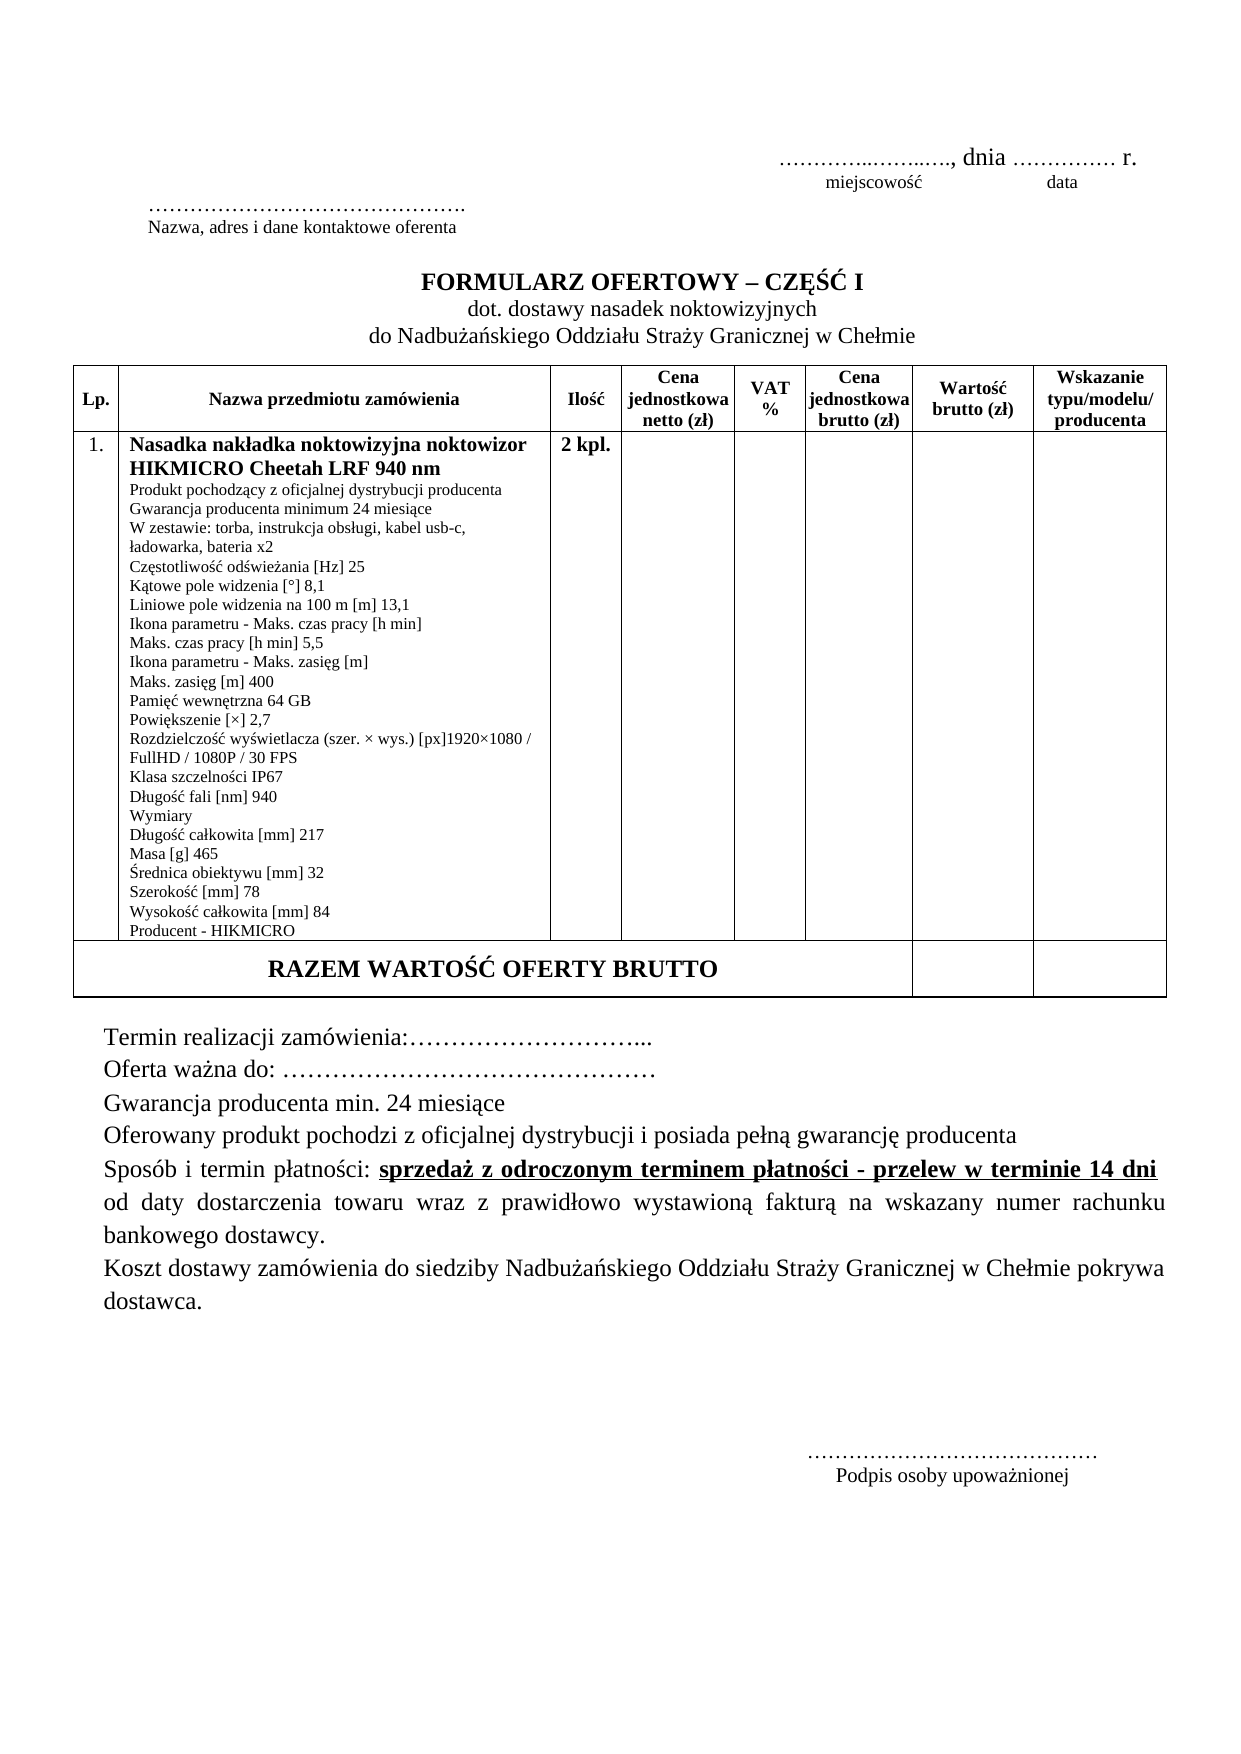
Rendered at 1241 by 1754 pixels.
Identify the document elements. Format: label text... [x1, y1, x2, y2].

text …………………………………… [768, 1439, 1137, 1463]
table_header VAT % [735, 366, 805, 431]
text Oferta ważna do: ……………………………………… [103, 1054, 1167, 1083]
table_header Lp. [74, 366, 118, 431]
table_cell Nasadka nakładka noktowizyjna noktowizor HIKMICRO Cheetah LRF 940 nm Produkt pochodzący z oficjalnej dystrybucji producenta Gwarancja producenta minimum 24 miesiące W zestawie: torba, instrukcja obsługi, kabel usb-c, ładowarka, bateria x2 Częstotliwość odświeżania [Hz] 25 Kątowe pole widzenia [°] 8,1 Liniowe pole widzenia na 100 m [m] 13,1 Ikona parametru - Maks. czas pracy [h min] Maks. czas pracy [h min] 5,5 Ikona parametru - Maks. zasięg [m] Maks. zasięg [m] 400 Pamięć wewnętrzna 64 GB Powiększenie [×] 2,7 Rozdzielczość wyświetlacza (szer. × wys.) [px]1920×1080 / FullHD / 1080P / 30 FPS Klasa szczelności IP67 Długość fali [nm] 940 Wymiary Długość całkowita [mm] 217 Masa [g] 465 Średnica obiektywu [mm] 32 Szerokość [mm] 78 Wysokość całkowita [mm] 84 Producent - HIKMICRO [119, 432, 550, 940]
table_header Cena jednostkowa netto (zł) [622, 366, 734, 431]
table_cell [913, 432, 1033, 940]
table_cell RAZEM WARTOŚĆ OFERTY BRUTTO [74, 941, 912, 996]
table_cell [913, 941, 1033, 996]
text dot. dostawy nasadek noktowizyjnych [148, 295, 1137, 322]
table_cell [1034, 432, 1166, 940]
text Podpis osoby upoważnionej [768, 1463, 1137, 1487]
table_header Ilość [551, 366, 621, 431]
text Gwarancja producenta min. 24 miesiące [103, 1088, 1167, 1116]
table_header Cena jednostkowa brutto (zł) [806, 366, 912, 431]
text FORMULARZ OFERTOWY – CZĘŚĆ I [148, 267, 1137, 295]
table_cell [735, 432, 805, 940]
text …………..……..…., dnia …………… r. [148, 142, 1137, 171]
table_header Wartość brutto (zł) [913, 366, 1033, 431]
text Nazwa, adres i dane kontaktowe oferenta [148, 216, 1137, 238]
table_cell [622, 432, 734, 940]
table_header Wskazanie typu/modelu/ producenta [1034, 366, 1166, 431]
text Sposób i termin płatności: sprzedaż z odroczonym terminem płatności - przelew w terminie 14 dni od daty dostarczenia towaru wraz z prawidłowo wystawioną fakturą na wskazany numer rachunku bankowego dostawcy. [103, 1154, 1167, 1248]
text Oferowany produkt pochodzi z oficjalnej dystrybucji i posiada pełną gwarancję producenta [103, 1121, 1167, 1149]
table_cell 2 kpl. [551, 432, 621, 940]
text do Nadbużańskiego Oddziału Straży Granicznej w Chełmie [148, 322, 1137, 348]
text ………………………………………. [148, 192, 1137, 216]
text miejscowość data [738, 171, 1137, 192]
text Termin realizacji zamówienia:………………………... [103, 1022, 1167, 1050]
table_cell [1034, 941, 1166, 996]
table_cell [806, 432, 912, 940]
text Koszt dostawy zamówienia do siedziby Nadbużańskiego Oddziału Straży Granicznej w Chełmie pokrywa dostawca. [103, 1253, 1167, 1314]
table_header Nazwa przedmiotu zamówienia [119, 366, 550, 431]
table_cell 1. [74, 432, 118, 940]
